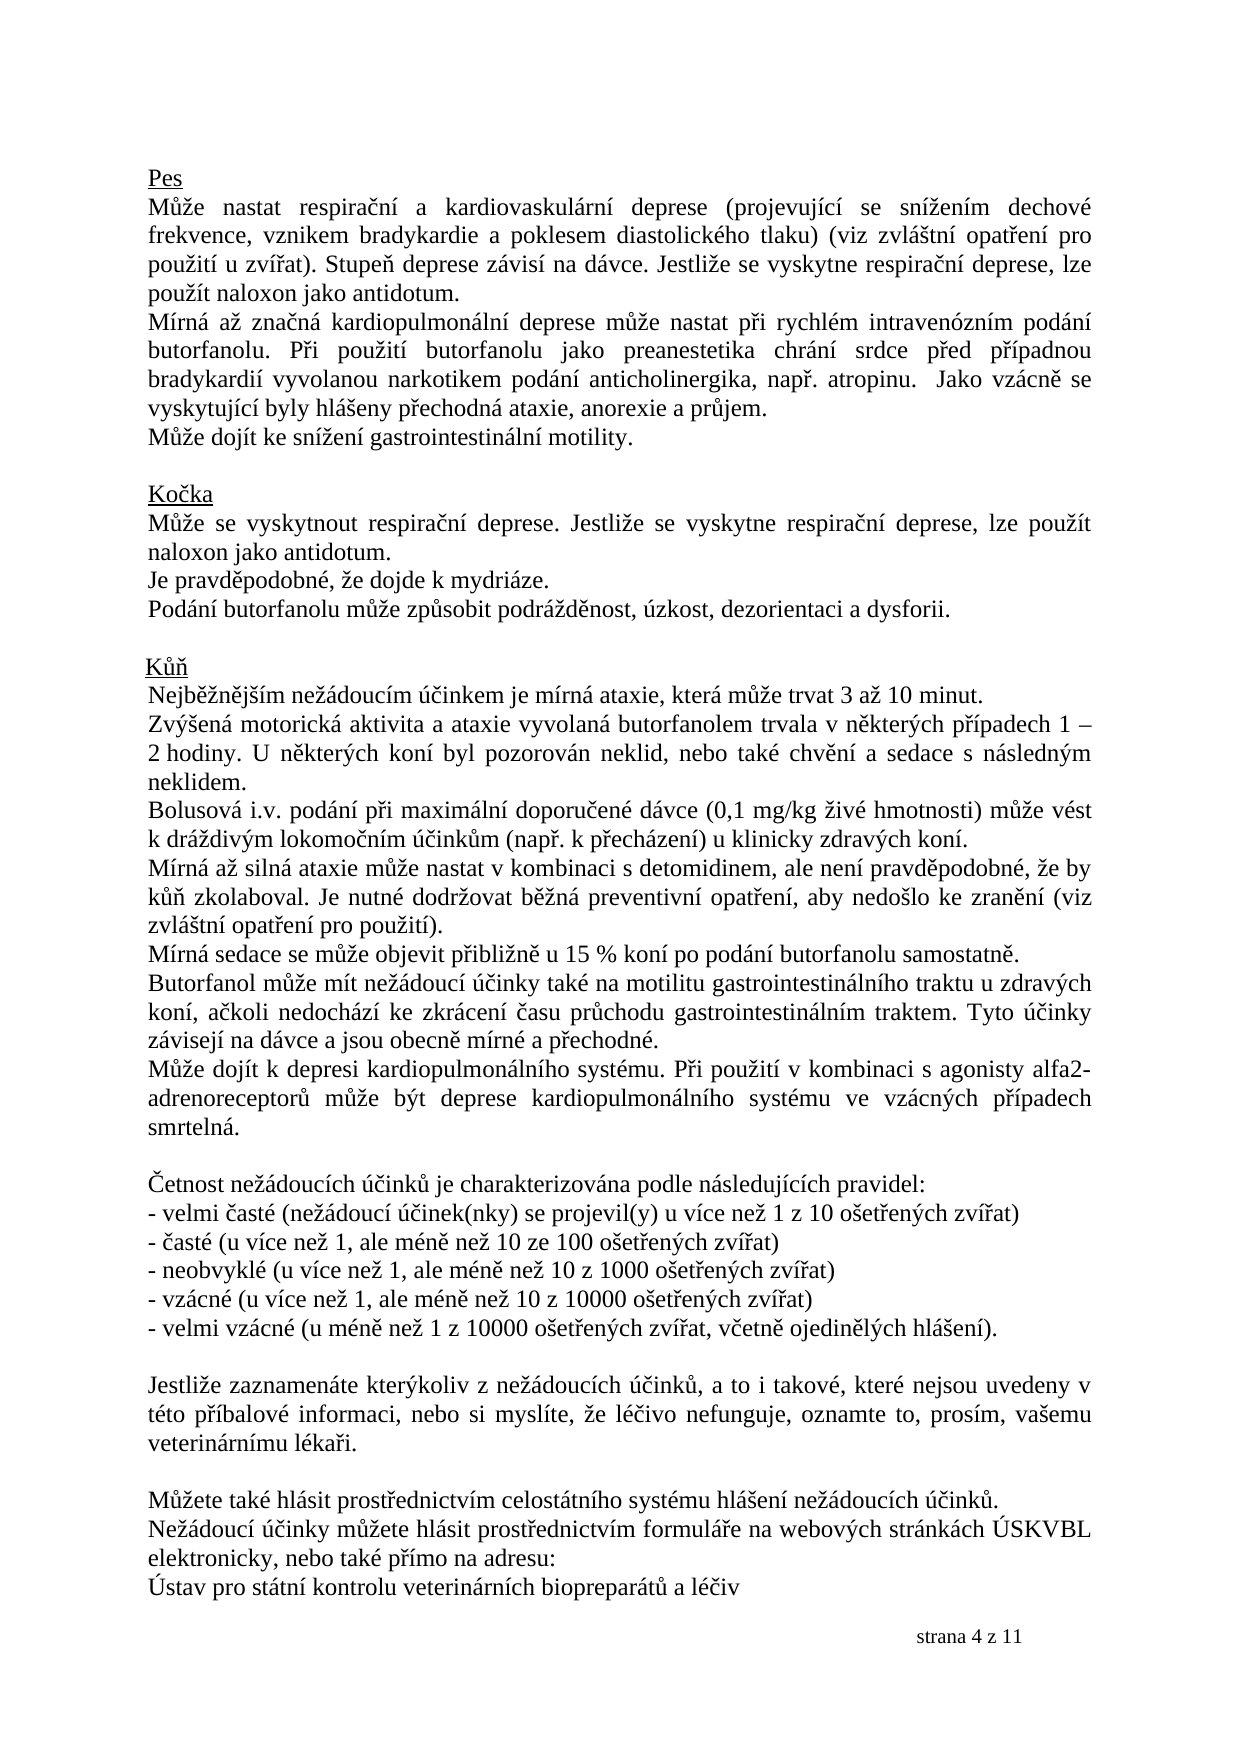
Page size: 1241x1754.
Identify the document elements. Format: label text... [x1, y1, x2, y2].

text Podání butorfanolu může způsobit podrážděnost, úzkost, dezorientaci a dysforii. [148, 594, 1092, 623]
text Může dojít ke snížení gastrointestinální motility. [148, 422, 1092, 451]
text Mírná sedace se může objevit přibližně u 15 % koní po podání butorfanolu samostatně. [148, 939, 1092, 968]
text - časté (u více než 1, ale méně než 10 ze 100 ošetřených zvířat) [148, 1227, 1092, 1256]
text Zvýšená motorická aktivita a ataxie vyvolaná butorfanolem trvala v některých případech 1 – 2 hodiny. U některých koní byl pozorován neklid, nebo také chvění a sedace s následným neklidem. [148, 709, 1092, 796]
text Může nastat respirační a kardiovaskulární deprese (projevující se snížením dechové frekvence, vznikem bradykardie a poklesem diastolického tlaku) (viz zvláštní opatření pro použití u zvířat). Stupeň deprese závisí na dávce. Jestliže se vyskytne respirační deprese, lze použít naloxon jako antidotum. [148, 192, 1092, 307]
text Nejběžnějším nežádoucím účinkem je mírná ataxie, která může trvat 3 až 10 minut. [148, 681, 1092, 709]
text Kočka [148, 479, 1092, 508]
text Může se vyskytnout respirační deprese. Jestliže se vyskytne respirační deprese, lze použít naloxon jako antidotum. [148, 508, 1092, 566]
text Může dojít k depresi kardiopulmonálního systému. Při použití v kombinaci s agonisty alfa2-adrenoreceptorů může být deprese kardiopulmonálního systému ve vzácných případech smrtelná. [148, 1054, 1092, 1141]
text Jestliže zaznamenáte kterýkoliv z nežádoucích účinků, a to i takové, které nejsou uvedeny v této příbalové informaci, nebo si myslíte, že léčivo nefunguje, oznamte to, prosím, vašemu veterinárnímu lékaři. [148, 1342, 1092, 1457]
text Je pravděpodobné, že dojde k mydriáze. [148, 566, 1092, 594]
text - velmi vzácné (u méně než 1 z 10000 ošetřených zvířat, včetně ojedinělých hlášení). [148, 1313, 1092, 1342]
text Kůň [145, 652, 1092, 681]
text Četnost nežádoucích účinků je charakterizována podle následujících pravidel: [148, 1169, 1092, 1198]
text Mírná až silná ataxie může nastat v kombinaci s detomidinem, ale není pravděpodobné, že by kůň zkolaboval. Je nutné dodržovat běžná preventivní opatření, aby nedošlo ke zranění (viz zvláštní opatření pro použití). [148, 853, 1092, 939]
text - neobvyklé (u více než 1, ale méně než 10 z 1000 ošetřených zvířat) [148, 1256, 1092, 1284]
text Můžete také hlásit prostřednictvím celostátního systému hlášení nežádoucích účinků. [148, 1486, 1092, 1514]
text Ústav pro státní kontrolu veterinárních biopreparátů a léčiv [148, 1572, 1092, 1601]
text Bolusová i.v. podání při maximální doporučené dávce (0,1 mg/kg živé hmotnosti) může vést k dráždivým lokomočním účinkům (např. k přecházení) u klinicky zdravých koní. [148, 796, 1092, 853]
text Nežádoucí účinky můžete hlásit prostřednictvím formuláře na webových stránkách ÚSKVBL elektronicky, nebo také přímo na adresu: [148, 1514, 1092, 1572]
text Butorfanol může mít nežádoucí účinky také na motilitu gastrointestinálního traktu u zdravých koní, ačkoli nedochází ke zkrácení času průchodu gastrointestinálním traktem. Tyto účinky závisejí na dávce a jsou obecně mírné a přechodné. [148, 968, 1092, 1054]
text Pes [148, 163, 1092, 192]
text Mírná až značná kardiopulmonální deprese může nastat při rychlém intravenózním podání butorfanolu. Při použití butorfanolu jako preanestetika chrání srdce před případnou bradykardií vyvolanou narkotikem podání anticholinergika, např. atropinu. Jako vzácně se vyskytující byly hlášeny přechodná ataxie, anorexie a průjem. [148, 307, 1092, 422]
text - vzácné (u více než 1, ale méně než 10 z 10000 ošetřených zvířat) [148, 1284, 1092, 1313]
text - velmi časté (nežádoucí účinek(nky) se projevil(y) u více než 1 z 10 ošetřených zvířat) [148, 1198, 1092, 1227]
